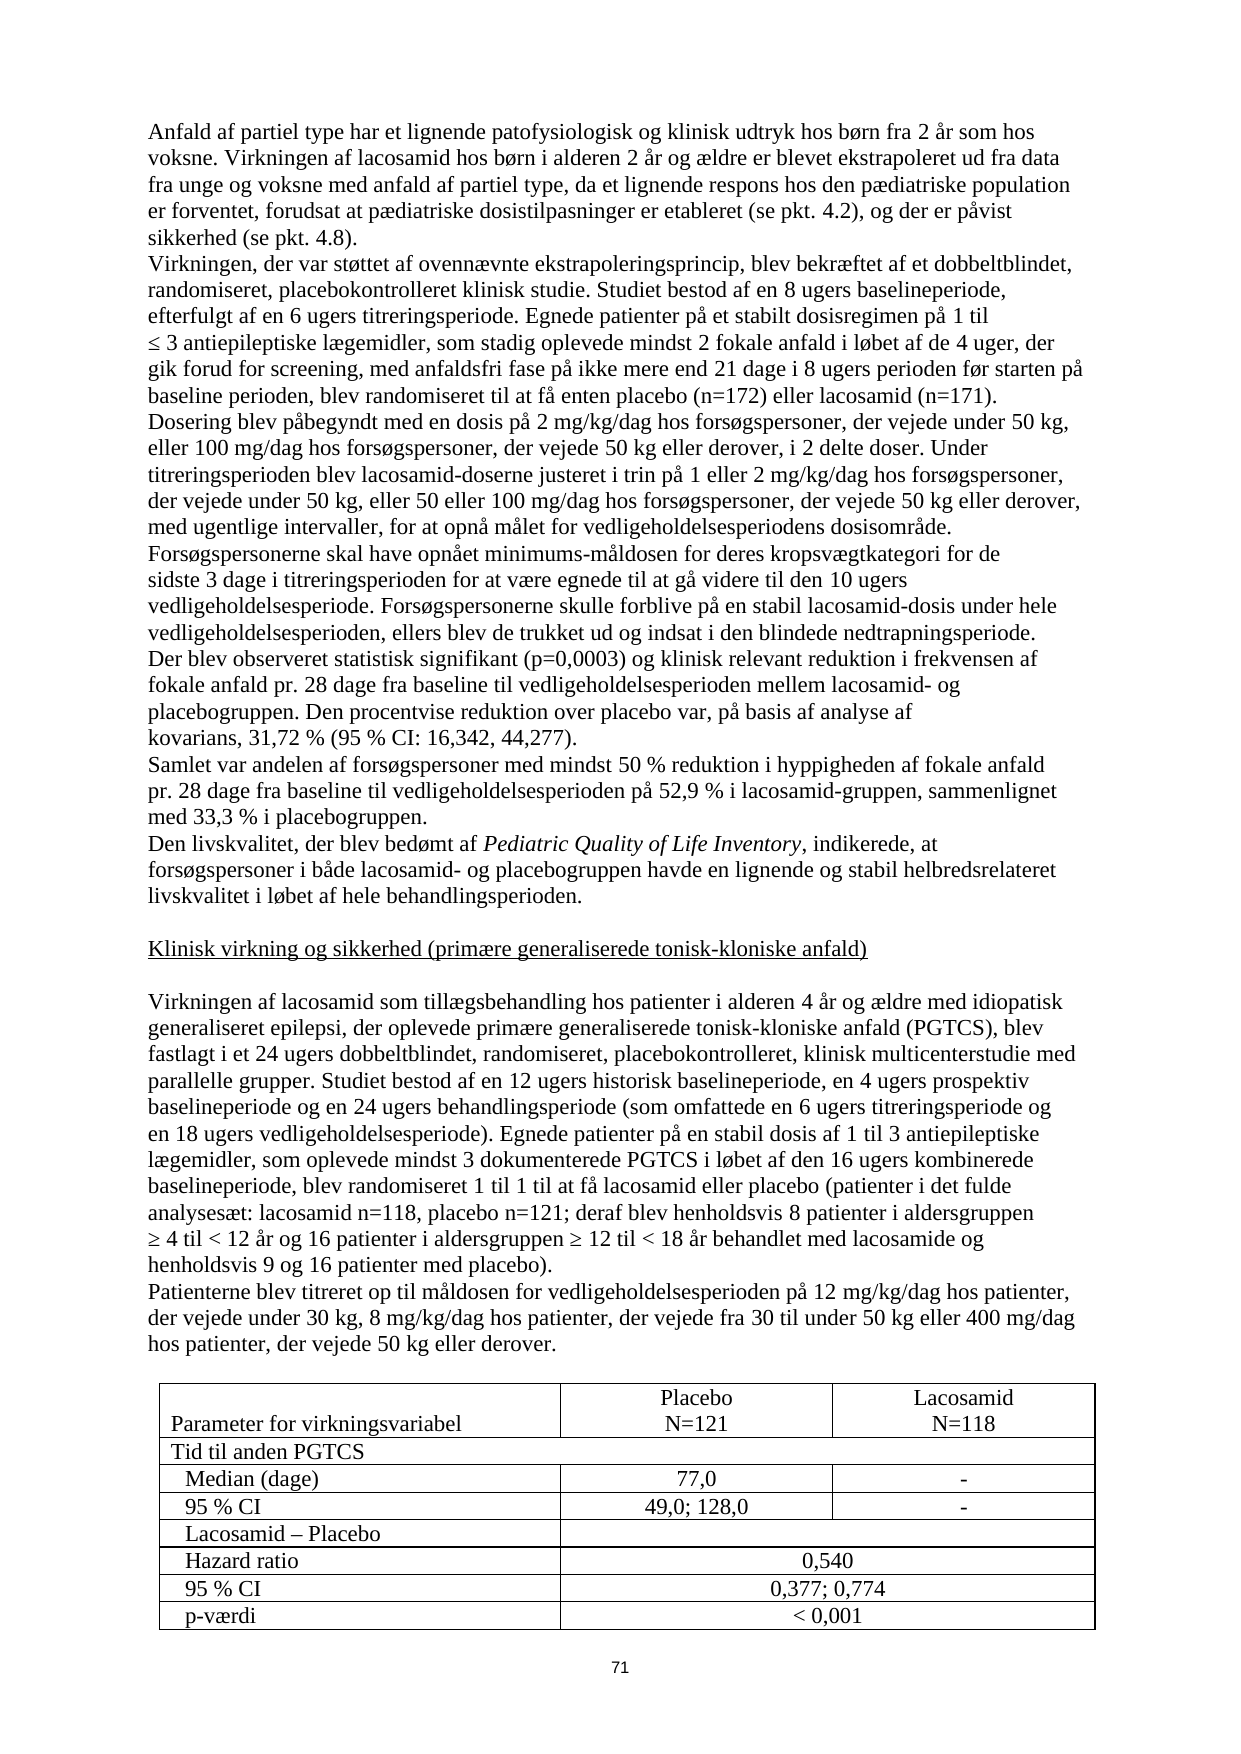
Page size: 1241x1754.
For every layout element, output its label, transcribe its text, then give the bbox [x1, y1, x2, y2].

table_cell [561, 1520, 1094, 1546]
text Forsøgspersonerne skal have opnået minimums-måldosen for deres kropsvægtkategori for de sidste 3 dage i titreringsperioden for at være egnede til at gå videre til den 10 ugers vedligeholdelsesperiode. Forsøgspersonerne skulle forblive på en stabil lacosamid-dosis under hele vedligeholdelsesperioden, ellers blev de trukket ud og indsat i den blindede nedtrapningsperiode. [148, 540, 1083, 645]
text Patienterne blev titreret op til måldosen for vedligeholdelsesperioden på 12 mg/kg/dag hos patienter, der vejede under 30 kg, 8 mg/kg/dag hos patienter, der vejede fra 30 til under 50 kg eller 400 mg/dag hos patienter, der vejede 50 kg eller derover. [148, 1278, 1083, 1357]
text Der blev observeret statistisk signifikant (p=0,0003) og klinisk relevant reduktion i frekvensen af fokale anfald pr. 28 dage fra baseline til vedligeholdelsesperioden mellem lacosamid- og placebogruppen. Den procentvise reduktion over placebo var, på basis af analyse af kovarians, 31,72 % (95 % CI: 16,342, 44,277). [148, 645, 1083, 751]
text Klinisk virkning og sikkerhed (primære generaliserede tonisk-kloniske anfald) [148, 935, 1083, 961]
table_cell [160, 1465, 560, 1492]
text Virkningen, der var støttet af ovennævnte ekstrapoleringsprincip, blev bekræftet af et dobbeltblindet, randomiseret, placebokontrolleret klinisk studie. Studiet bestod af en 8 ugers baselineperiode, efterfulgt af en 6 ugers titreringsperiode. Egnede patienter på et stabilt dosisregimen på 1 til ≤ 3 antiepileptiske lægemidler, som stadig oplevede mindst 2 fokale anfald i løbet af de 4 uger, der gik forud for screening, med anfaldsfri fase på ikke mere end 21 dage i 8 ugers perioden før starten på baseline perioden, blev randomiseret til at få enten placebo (n=172) eller lacosamid (n=171). [148, 250, 1083, 408]
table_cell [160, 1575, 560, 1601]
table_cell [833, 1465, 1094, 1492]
text Virkningen af lacosamid som tillægsbehandling hos patienter i alderen 4 år og ældre med idiopatisk generaliseret epilepsi, der oplevede primære generaliserede tonisk-kloniske anfald (PGTCS), blev fastlagt i et 24 ugers dobbeltblindet, randomiseret, placebokontrolleret, klinisk multicenterstudie med parallelle grupper. Studiet bestod af en 12 ugers historisk baselineperiode, en 4 ugers prospektiv baselineperiode og en 24 ugers behandlingsperiode (som omfattede en 6 ugers titreringsperiode og en 18 ugers vedligeholdelsesperiode). Egnede patienter på en stabil dosis af 1 til 3 antiepileptiske lægemidler, som oplevede mindst 3 dokumenterede PGTCS i løbet af den 16 ugers kombinerede baselineperiode, blev randomiseret 1 til 1 til at få lacosamid eller placebo (patienter i det fulde analysesæt: lacosamid n=118, placebo n=121; deraf blev henholdsvis 8 patienter i aldersgruppen ≥ 4 til < 12 år og 16 patienter i aldersgruppen ≥ 12 til < 18 år behandlet med lacosamide og henholdsvis 9 og 16 patienter med placebo). [148, 988, 1083, 1278]
text Den livskvalitet, der blev bedømt af Pediatric Quality of Life Inventory, indikerede, at forsøgspersoner i både lacosamid- og placebogruppen havde en lignende og stabil helbredsrelateret livskvalitet i løbet af hele behandlingsperioden. [148, 830, 1083, 909]
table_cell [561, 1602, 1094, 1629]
text Dosering blev påbegyndt med en dosis på 2 mg/kg/dag hos forsøgspersoner, der vejede under 50 kg, eller 100 mg/dag hos forsøgspersoner, der vejede 50 kg eller derover, i 2 delte doser. Under titreringsperioden blev lacosamid-doserne justeret i trin på 1 eller 2 mg/kg/dag hos forsøgspersoner, der vejede under 50 kg, eller 50 eller 100 mg/dag hos forsøgspersoner, der vejede 50 kg eller derover, med ugentlige intervaller, for at opnå målet for vedligeholdelsesperiodens dosisområde. [148, 408, 1083, 540]
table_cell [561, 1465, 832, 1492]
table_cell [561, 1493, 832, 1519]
text Samlet var andelen af forsøgspersoner med mindst 50 % reduktion i hyppigheden af fokale anfald pr. 28 dage fra baseline til vedligeholdelsesperioden på 52,9 % i lacosamid-gruppen, sammenlignet med 33,3 % i placebogruppen. [148, 751, 1083, 830]
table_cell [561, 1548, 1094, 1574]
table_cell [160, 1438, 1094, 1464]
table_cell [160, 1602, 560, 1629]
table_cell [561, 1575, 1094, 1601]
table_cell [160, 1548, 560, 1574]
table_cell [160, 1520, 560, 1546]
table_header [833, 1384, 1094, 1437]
text Anfald af partiel type har et lignende patofysiologisk og klinisk udtryk hos børn fra 2 år som hos voksne. Virkningen af lacosamid hos børn i alderen 2 år og ældre er blevet ekstrapoleret ud fra data fra unge og voksne med anfald af partiel type, da et lignende respons hos den pædiatriske population er forventet, forudsat at pædiatriske dosistilpasninger er etableret (se pkt. 4.2), og der er påvist sikkerhed (se pkt. 4.8). [148, 118, 1083, 250]
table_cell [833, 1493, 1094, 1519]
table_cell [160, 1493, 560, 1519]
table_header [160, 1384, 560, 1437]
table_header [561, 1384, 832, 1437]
